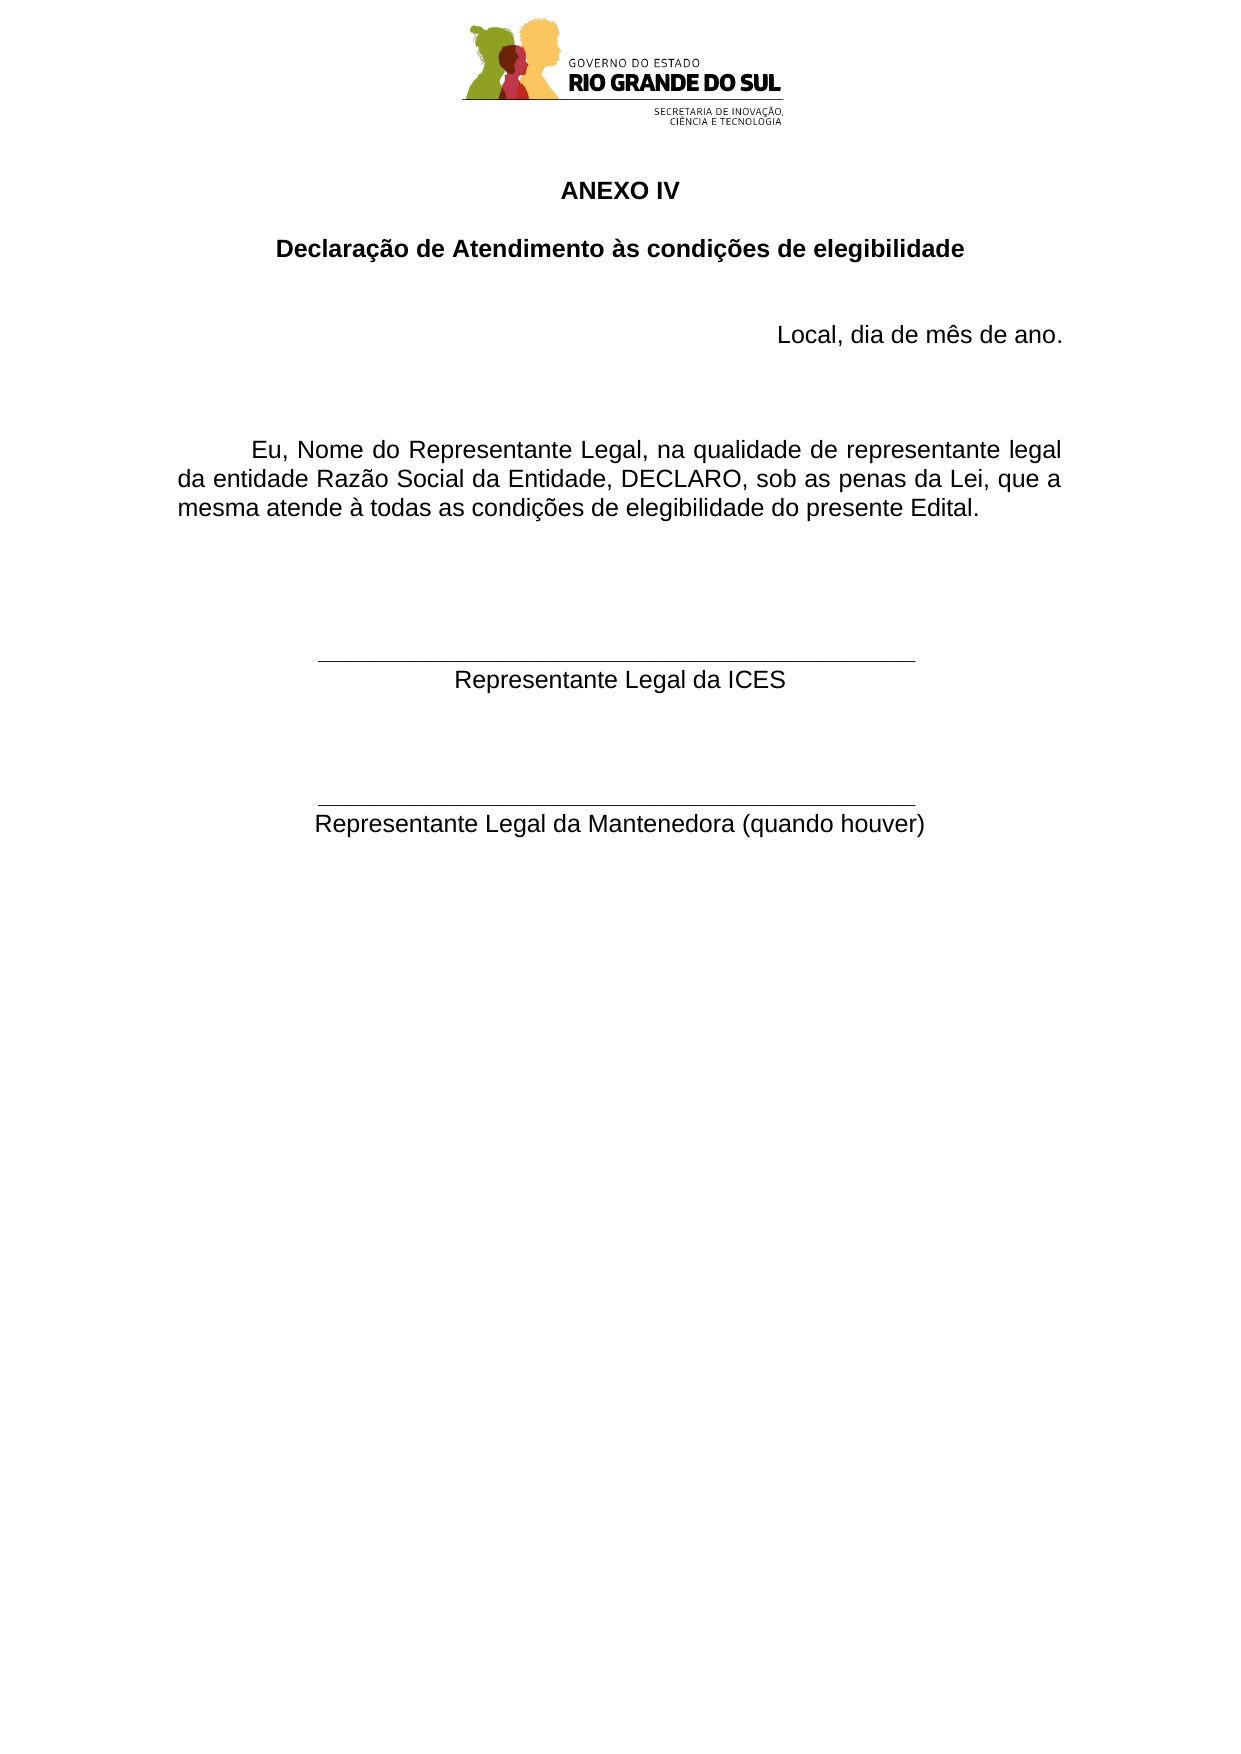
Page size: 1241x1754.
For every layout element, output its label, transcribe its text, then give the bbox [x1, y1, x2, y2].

text ___________________________________________ [177, 636, 1063, 665]
text Representante Legal da Mantenedora (quando houver) [177, 809, 1063, 838]
text Declaração de Atendimento às condições de elegibilidade [177, 234, 1063, 263]
text Local, dia de mês de ano. [177, 320, 1063, 349]
text Representante Legal da ICES [177, 665, 1063, 694]
text ___________________________________________ [177, 780, 1063, 809]
text ANEXO IV [177, 176, 1063, 205]
picture [452, 11, 788, 130]
text Eu, Nome do Representante Legal, na qualidade de representante legal da entidade Razão Social da Entidade, DECLARO, sob as penas da Lei, que a mesma atende à todas as condições de elegibilidade do presente Edital. [177, 435, 1063, 521]
